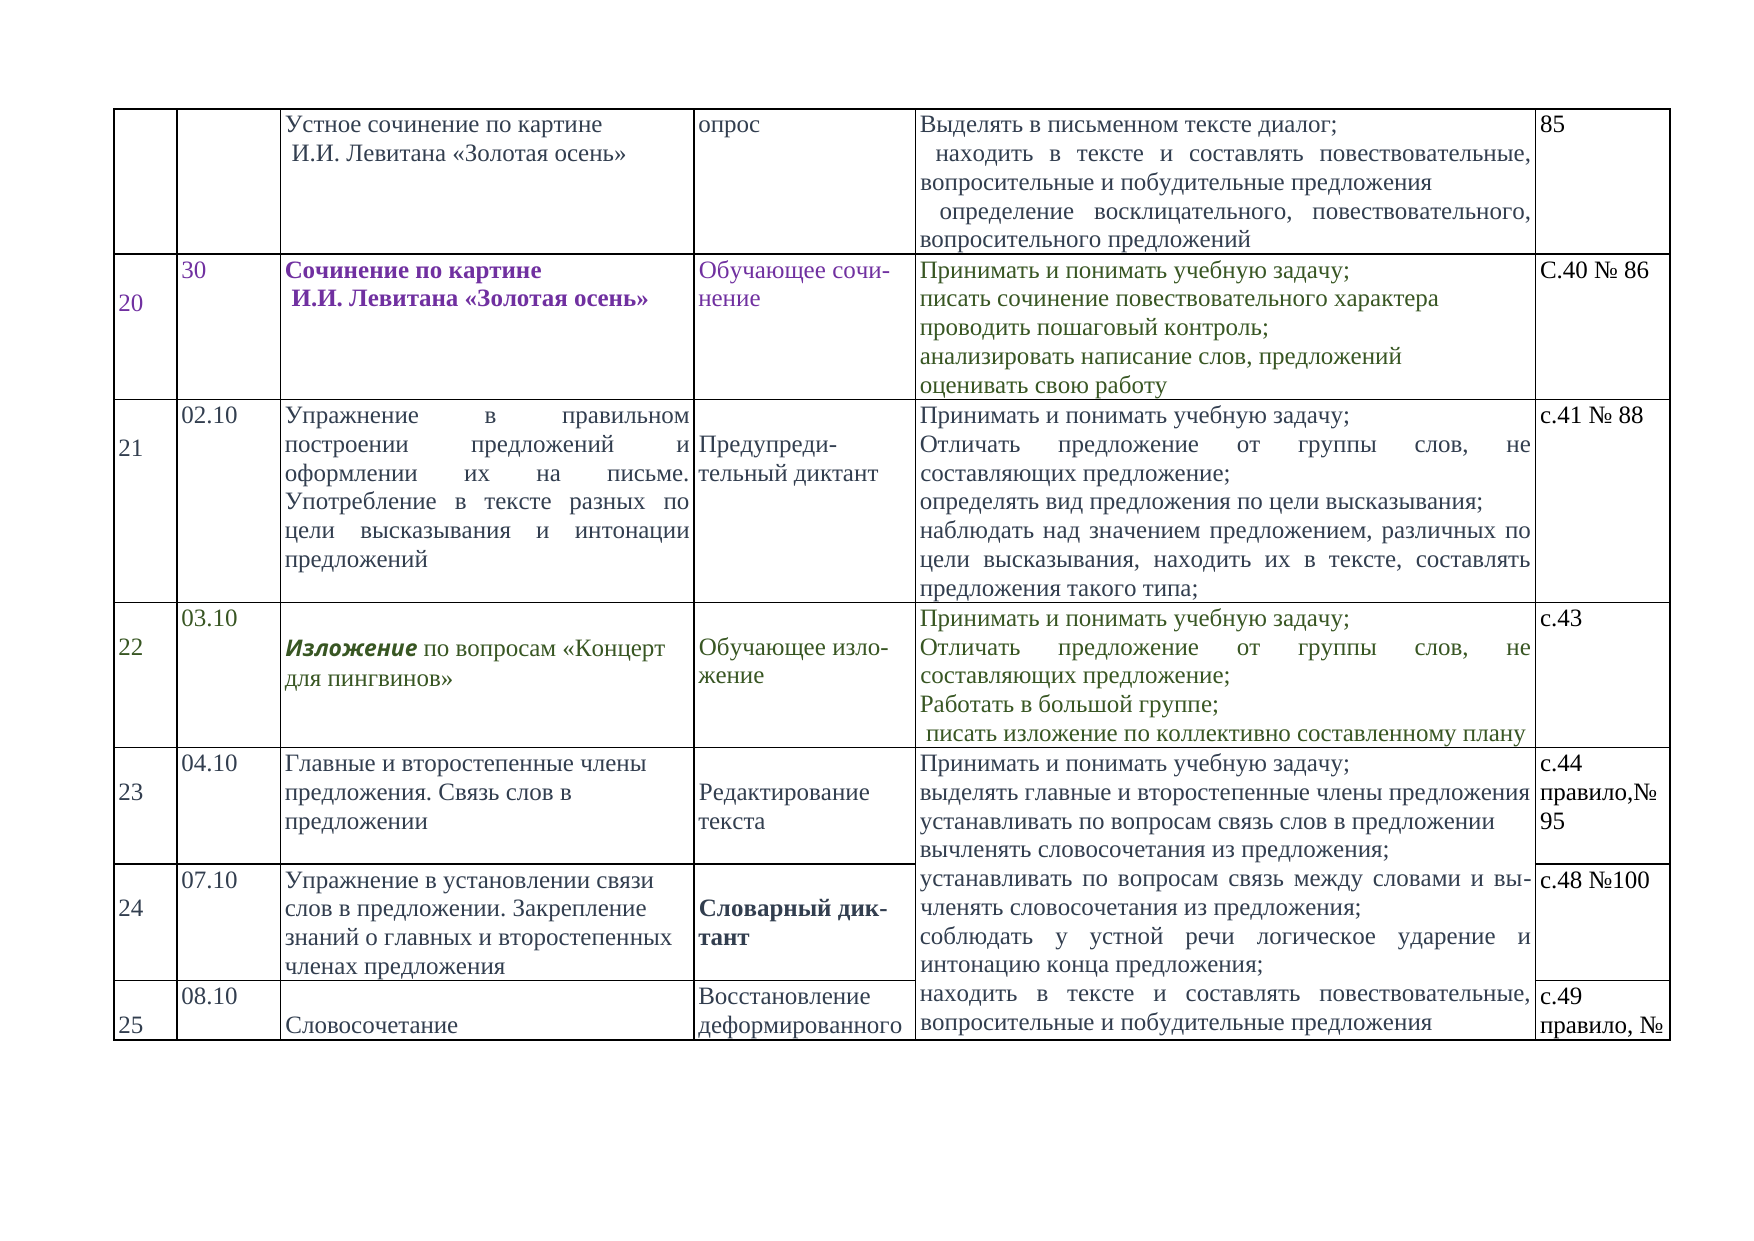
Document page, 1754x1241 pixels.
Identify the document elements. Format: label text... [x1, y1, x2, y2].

table_cell 08.10 [178, 981, 280, 1039]
table_cell 19 [115, 110, 176, 253]
table_cell Принимать и понимать учебную задачу; Отличать предложение от группы слов, не составляющих предложение; Работать в большой группе; писать изложение по коллективно составленному плану [916, 603, 1535, 747]
table_cell Принимать и понимать учебную задачу; Отличать предложение от группы слов, не составляющих предложение; определять вид предложения по цели высказывания; наблюдать над значением предложением, различных по цели высказывания, находить их в тексте, составлять предложения такого типа; [916, 400, 1535, 601]
table_cell с.39 правило,№ 85 [1536, 110, 1669, 253]
table_cell Упражнение в установлении связи слов в предложении. Закрепление знаний о главных и второстепенных членах предложения [281, 865, 693, 980]
table_cell С.40 № 86 [1536, 255, 1669, 398]
table_cell Обучающее изложение [695, 603, 915, 747]
table_cell Обучающее сочинение [695, 255, 915, 398]
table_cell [695, 981, 915, 1039]
table_cell с.43 [1536, 603, 1669, 747]
table_cell 20 [115, 255, 176, 398]
table_cell Редактирование текста [695, 748, 915, 863]
table_cell 25 [115, 981, 176, 1039]
table_cell 03.10 [178, 603, 280, 747]
table_cell Принимать и понимать учебную задачу; писать сочинение повествовательного характера проводить пошаговый контроль; анализировать написание слов, предложений оценивать свою работу [916, 255, 1535, 398]
table_cell Принимать и понимать учебную задачу; выделять главные и второстепенные члены предложения устанавливать по вопросам связь слов в предложении вычленять словосочетания из предложения; устанавливать по вопросам связь между словами и вычленять словосочетания из предложения; соблюдать у устной речи логическое ударение и интонацию конца предложения; находить в тексте и составлять повествовательные, вопросительные и побудительные предложения различать словосочетания и предложения; составлять предложение из деформированных слов, словосочетаний; [916, 748, 1535, 1039]
table_cell 24 [115, 865, 176, 980]
table_cell с.48 №100 [1536, 865, 1669, 980]
table_cell 07.10 [178, 865, 280, 980]
table_cell 30 [178, 255, 280, 398]
table_cell Фронтальный опрос [695, 110, 915, 253]
table_cell с.41 № 88 [1536, 400, 1669, 601]
table_cell 21 [115, 400, 176, 601]
table_cell Главные и второстепенные члены предложения. Связь слов в предложении [281, 748, 693, 863]
table_cell 22 [115, 603, 176, 747]
table_cell 23 [115, 748, 176, 863]
table_cell Словарный диктант [695, 865, 915, 980]
table_cell 28 [178, 110, 280, 253]
table_cell Упражнение в правильном построении предложений и оформлении их на письме. Употребление в тексте разных по цели высказывания и интонации предложений [281, 400, 693, 601]
table_cell Сочинение по картине И.И. Левитана «Золотая осень» [281, 255, 693, 398]
table_cell Словосочетание [281, 981, 693, 1039]
table_cell Изложение по вопросам «Концерт для пингвинов» [281, 603, 693, 747]
table_cell 04.10 [178, 748, 280, 863]
table_cell с.44 правило,№ 95 [1536, 748, 1669, 863]
table_cell Предупредительный диктант [695, 400, 915, 601]
table_cell с.49 правило, № 104 [1536, 981, 1669, 1039]
table_cell 02.10 [178, 400, 280, 601]
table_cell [281, 110, 693, 253]
